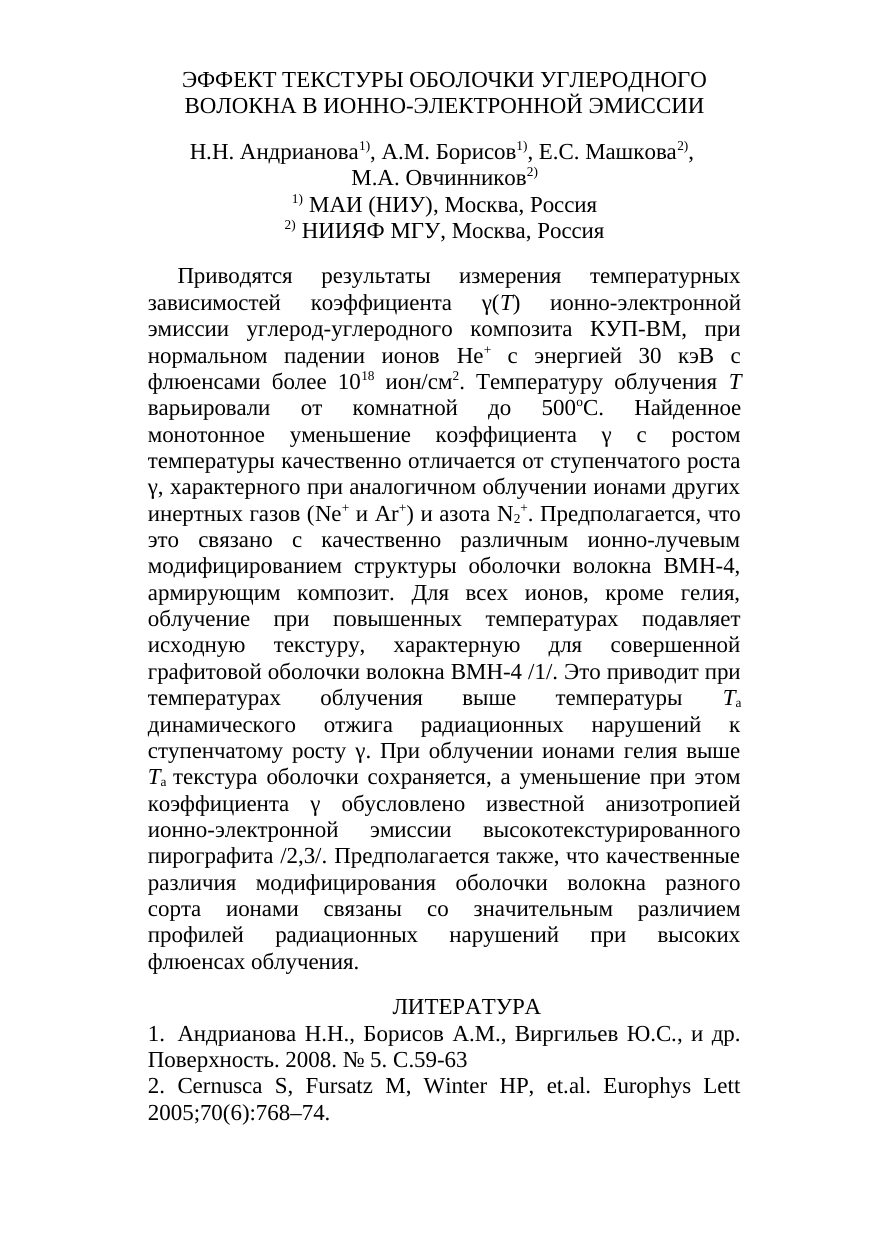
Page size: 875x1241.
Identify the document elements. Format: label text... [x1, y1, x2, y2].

text Приводятся результаты измерения температурных зависимостей коэффициента γ(Т) ионно-электронной эмиссии углерод-углеродного композита КУП-ВМ, при нормальном падении ионов He+ c энергией 30 кэВ с флюенсами более 1018 ион/см2. Температуру облучения Т варьировали от комнатной до 500оС. Найденное монотонное уменьшение коэффициента γ с ростом температуры качественно отличается от ступенчатого роста γ, характерного при аналогичном облучении ионами других инертных газов (Ne+ и Ar+) и азота N2+. Предполагается, что это связано с качественно различным ионно-лучевым модифицированием структуры оболочки волокна ВМН-4, армирующим композит. Для всех ионов, кроме гелия, облучение при повышенных температурах подавляет исходную текстуру, характерную для совершенной графитовой оболочки волокна ВМН-4 /1/. Это приводит при температурах облучения выше температуры Та динамического отжига радиационных нарушений к ступенчатому росту γ. При облучении ионами гелия выше Та текстура оболочки сохраняется, а уменьшение при этом коэффициента γ обусловлено известной анизотропией ионно-электронной эмиссии высокотекстурированного пирографита /2,3/. Предполагается также, что качественные различия модифицирования оболочки волокна разного сорта ионами связаны со значительным различием профилей радиационных нарушений при высоких флюенсах облучения. [148, 263, 741, 974]
text ЭФФЕКТ ТЕКСТУРЫ ОБОЛОЧКИ УГЛЕРОДНОГО ВОЛОКНА В ИОННО-ЭЛЕКТРОННОЙ ЭМИССИИ [148, 66, 741, 119]
text 2) НИИЯФ МГУ, Москва, Россия [148, 217, 741, 243]
text 1) МАИ (НИУ), Москва, Россия [148, 191, 741, 217]
text Н.Н. Андрианова1), А.М. Борисов1), Е.С. Машкова2), М.А. Овчинников2) [148, 138, 741, 191]
list Cernusca S, Fursatz M, Winter HP, et.al. Europhys Lett 2005;70(6):768–74. [148, 1072, 741, 1125]
text ЛИТЕРАТУРА [148, 993, 741, 1020]
list Андрианова Н.Н., Борисов А.М., Виргильев Ю.С., и др. Поверхность. 2008. № 5. С.59-63 [148, 1020, 741, 1072]
